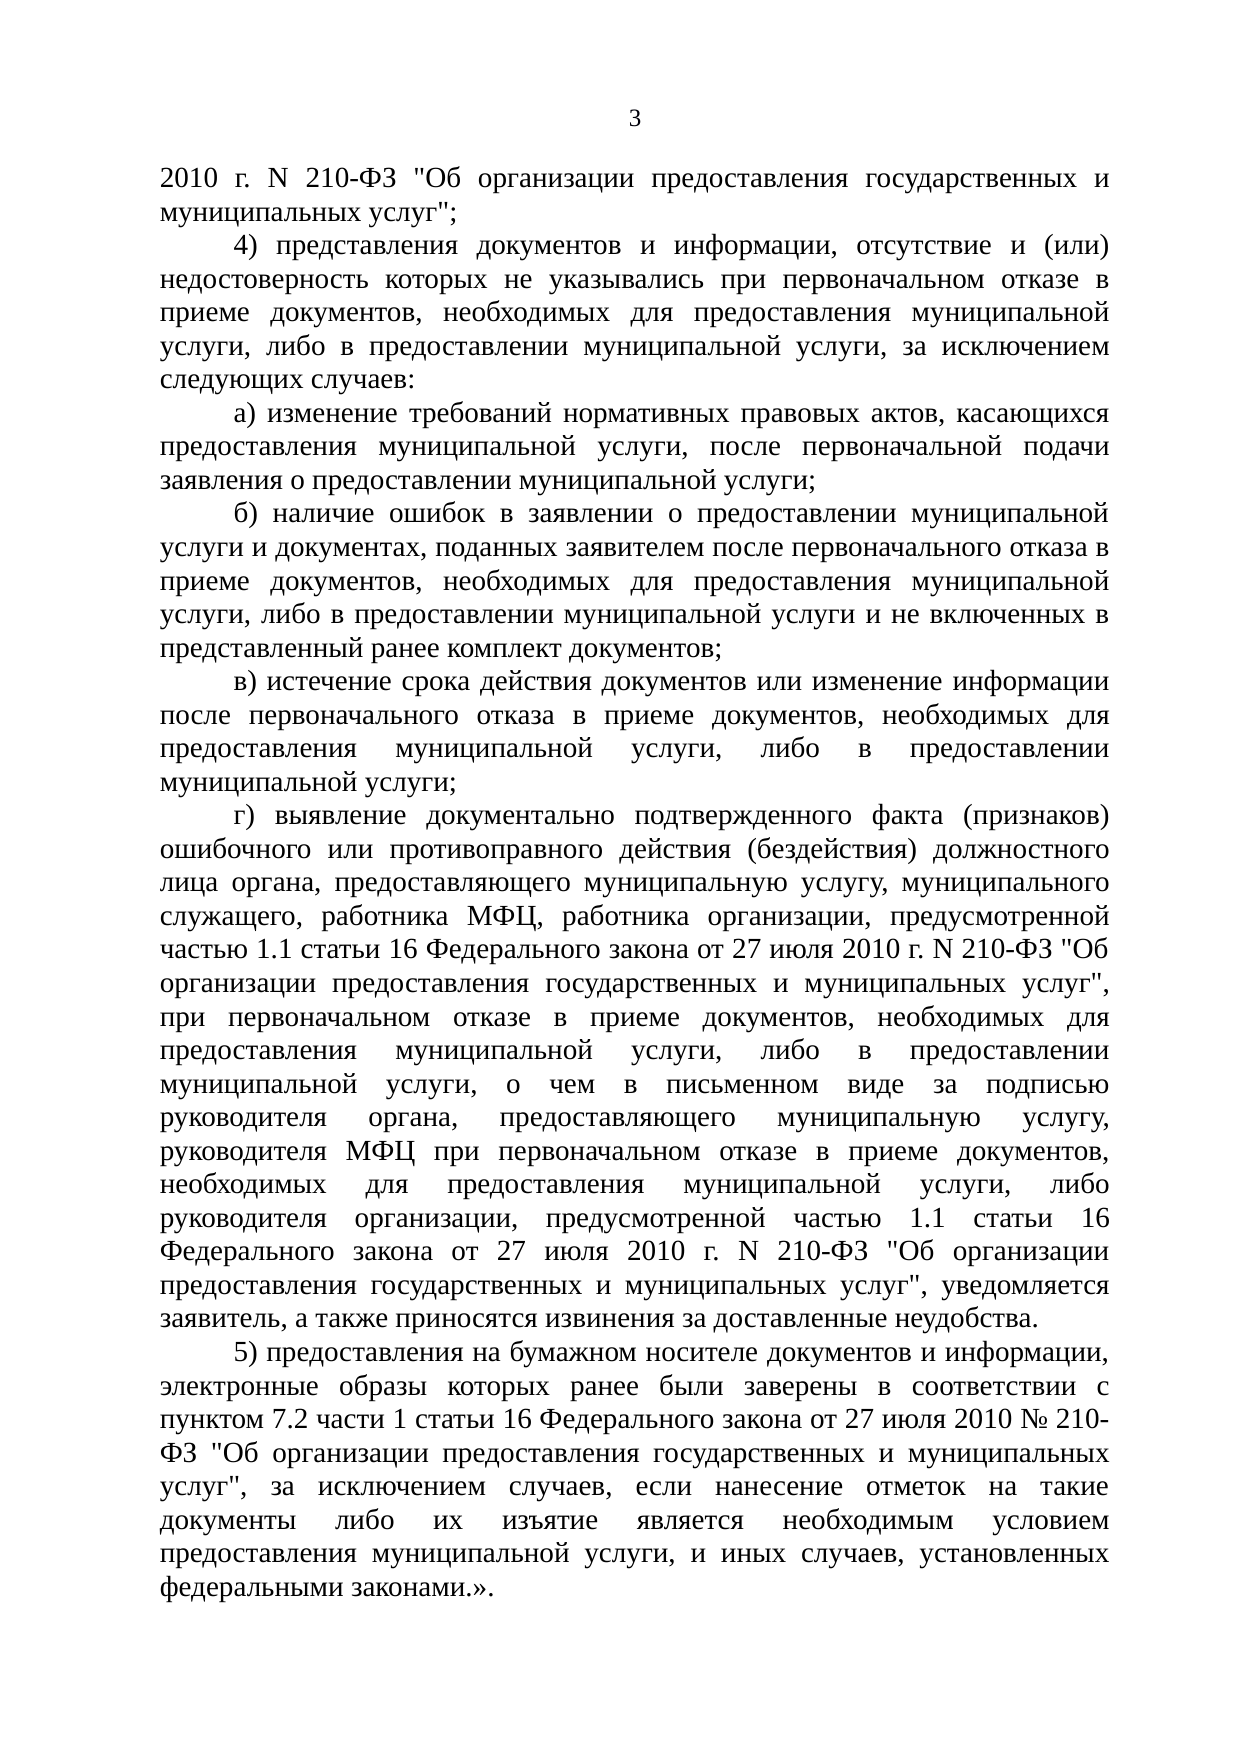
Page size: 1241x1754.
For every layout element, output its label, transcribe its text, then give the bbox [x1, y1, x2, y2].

text 4) представления документов и информации, отсутствие и (или) недостоверность которых не указывались при первоначальном отказе в приеме документов, необходимых для предоставления муниципальной услуги, либо в предоставлении муниципальной услуги, за исключением следующих случаев: [159, 227, 1110, 395]
text г) выявление документально подтвержденного факта (признаков) ошибочного или противоправного действия (бездействия) должностного лица органа, предоставляющего муниципальную услугу, муниципального служащего, работника МФЦ, работника организации, предусмотренной частью 1.1 статьи 16 Федерального закона от 27 июля 2010 г. N 210-ФЗ "Об организации предоставления государственных и муниципальных услуг", при первоначальном отказе в приеме документов, необходимых для предоставления муниципальной услуги, либо в предоставлении муниципальной услуги, о чем в письменном виде за подписью руководителя органа, предоставляющего муниципальную услугу, руководителя МФЦ при первоначальном отказе в приеме документов, необходимых для предоставления муниципальной услуги, либо руководителя организации, предусмотренной частью 1.1 статьи 16 Федерального закона от 27 июля 2010 г. N 210-ФЗ "Об организации предоставления государственных и муниципальных услуг", уведомляется заявитель, а также приносятся извинения за доставленные неудобства. [159, 797, 1110, 1334]
text а) изменение требований нормативных правовых актов, касающихся предоставления муниципальной услуги, после первоначальной подачи заявления о предоставлении муниципальной услуги; [159, 395, 1110, 496]
text 5) предоставления на бумажном носителе документов и информации, электронные образы которых ранее были заверены в соответствии с пунктом 7.2 части 1 статьи 16 Федерального закона от 27 июля 2010 № 210-ФЗ "Об организации предоставления государственных и муниципальных услуг", за исключением случаев, если нанесение отметок на такие документы либо их изъятие является необходимым условием предоставления муниципальной услуги, и иных случаев, установленных федеральными законами.». [159, 1334, 1110, 1602]
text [159, 160, 1110, 227]
text в) истечение срока действия документов или изменение информации после первоначального отказа в приеме документов, необходимых для предоставления муниципальной услуги, либо в предоставлении муниципальной услуги; [159, 663, 1110, 797]
text б) наличие ошибок в заявлении о предоставлении муниципальной услуги и документах, поданных заявителем после первоначального отказа в приеме документов, необходимых для предоставления муниципальной услуги, либо в предоставлении муниципальной услуги и не включенных в представленный ранее комплект документов; [159, 496, 1110, 663]
